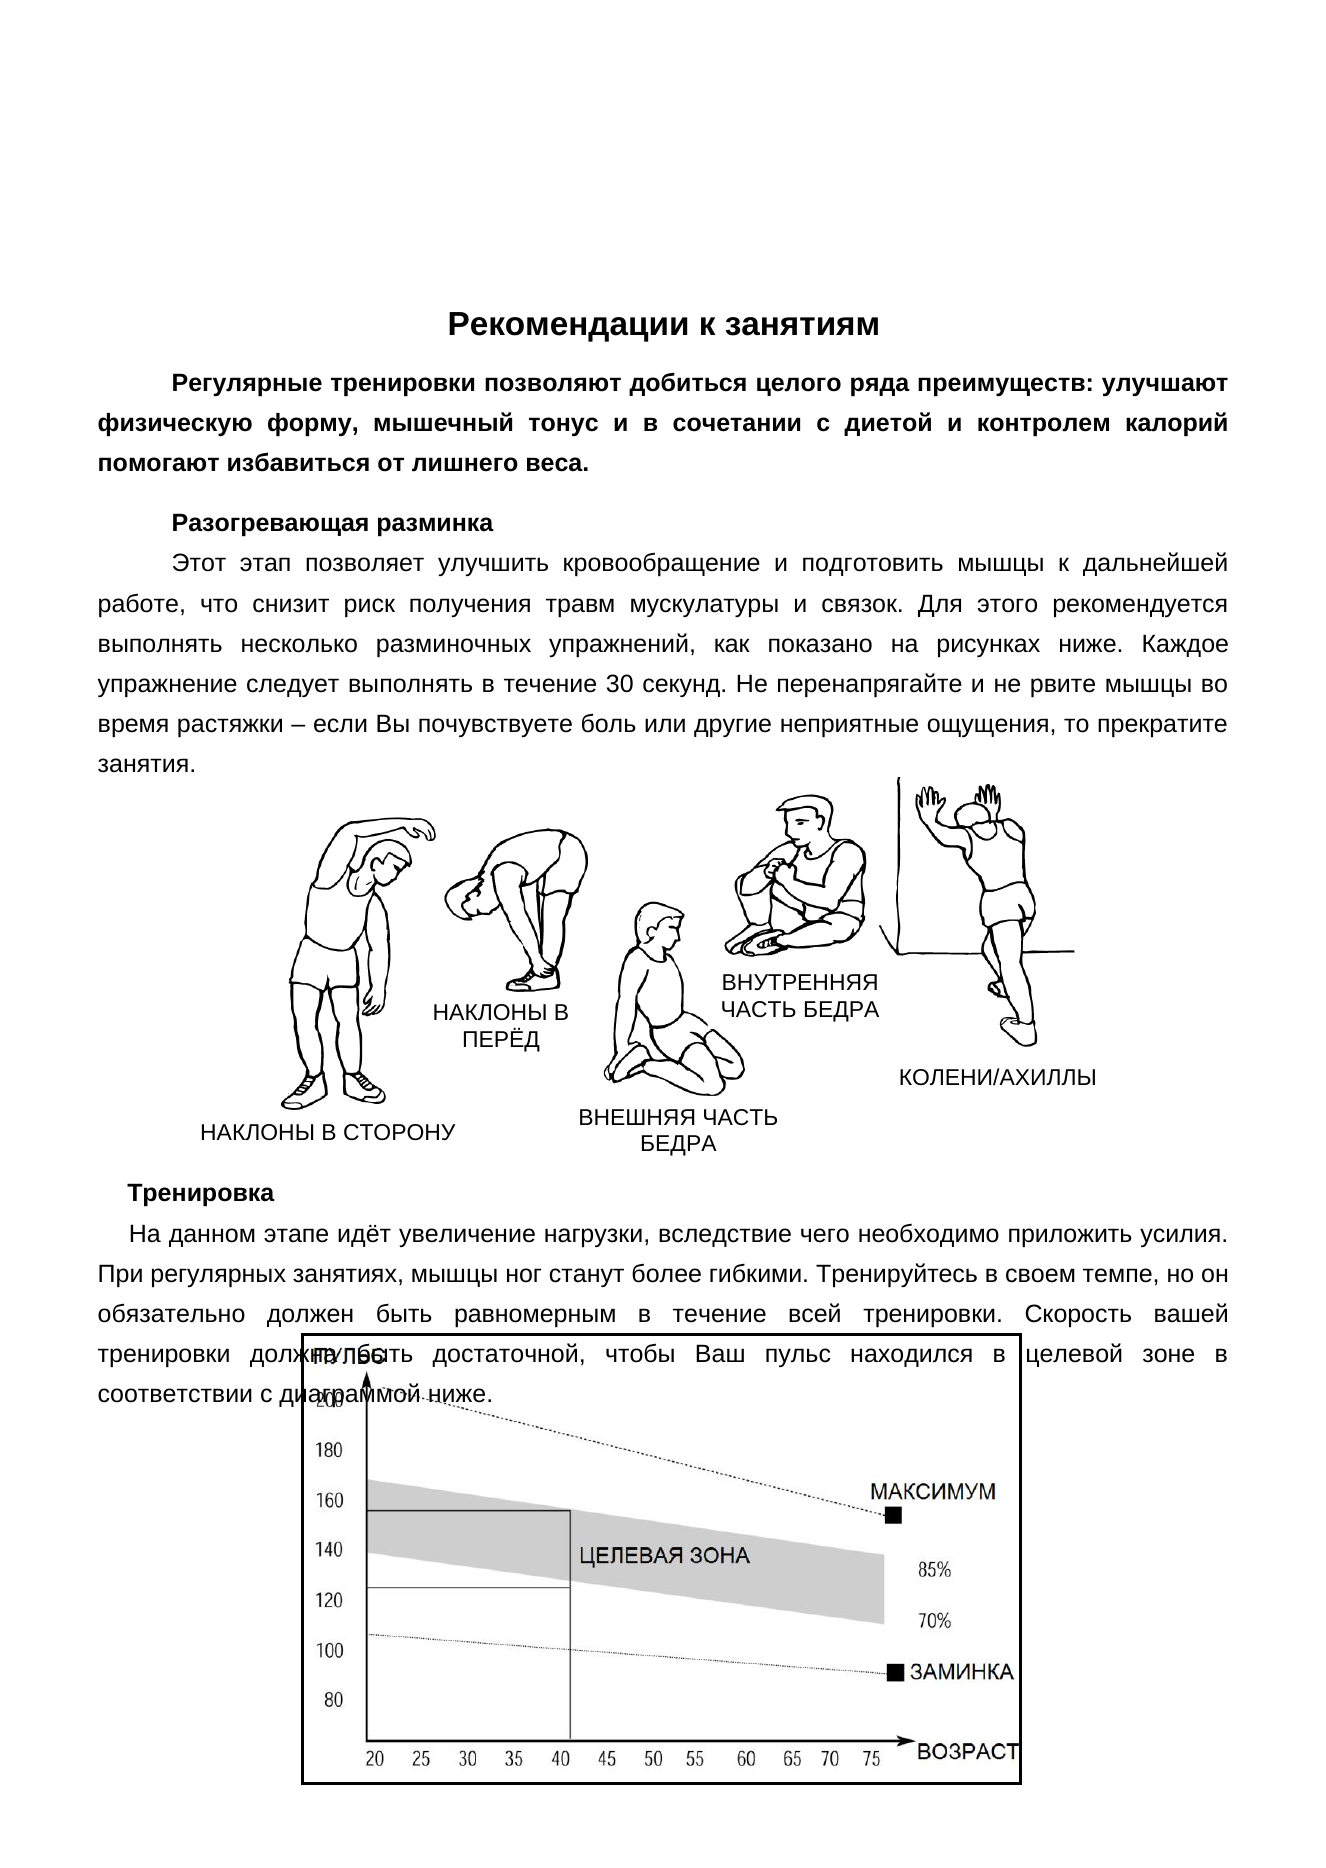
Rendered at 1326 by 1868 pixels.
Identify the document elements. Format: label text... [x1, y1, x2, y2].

text Этот этап позволяет улучшить кровообращение и подготовить мышцы к дальнейшей работе, что снизит риск получения травм мускулатуры и связок. Для этого рекомендуется выполнять несколько разминочных упражнений, как показано на рисунках ниже. Каждое упражнение следует выполнять в течение 30 секунд. Не перенапрягайте и не рвите мышцы во время растяжки – если Вы почувствуете боль или другие неприятные ощущения, то прекратите занятия. [97, 548, 1230, 778]
text Регулярные тренировки позволяют добиться целого ряда преимуществ: улучшают физическую форму, мышечный тонус и в сочетании с диетой и контролем калорий помогают избавиться от лишнего веса. [97, 367, 1230, 477]
text Рекомендации к занятиям [97, 304, 1230, 342]
text На данном этапе идёт увеличение нагрузки, вследствие чего необходимо приложить усилия. При регулярных занятиях, мышцы ног станут более гибкими. Тренируйтесь в своем темпе, но он обязательно должен быть равномерным в течение всей тренировки. Скорость вашей тренировки должна быть достаточной, чтобы Ваш пульс находился в целевой зоне в соответствии с диаграммой ниже. [97, 1219, 1230, 1408]
text Тренировка [127, 1178, 1230, 1207]
text Разогревающая разминка [97, 508, 1230, 537]
picture [281, 778, 1075, 1110]
